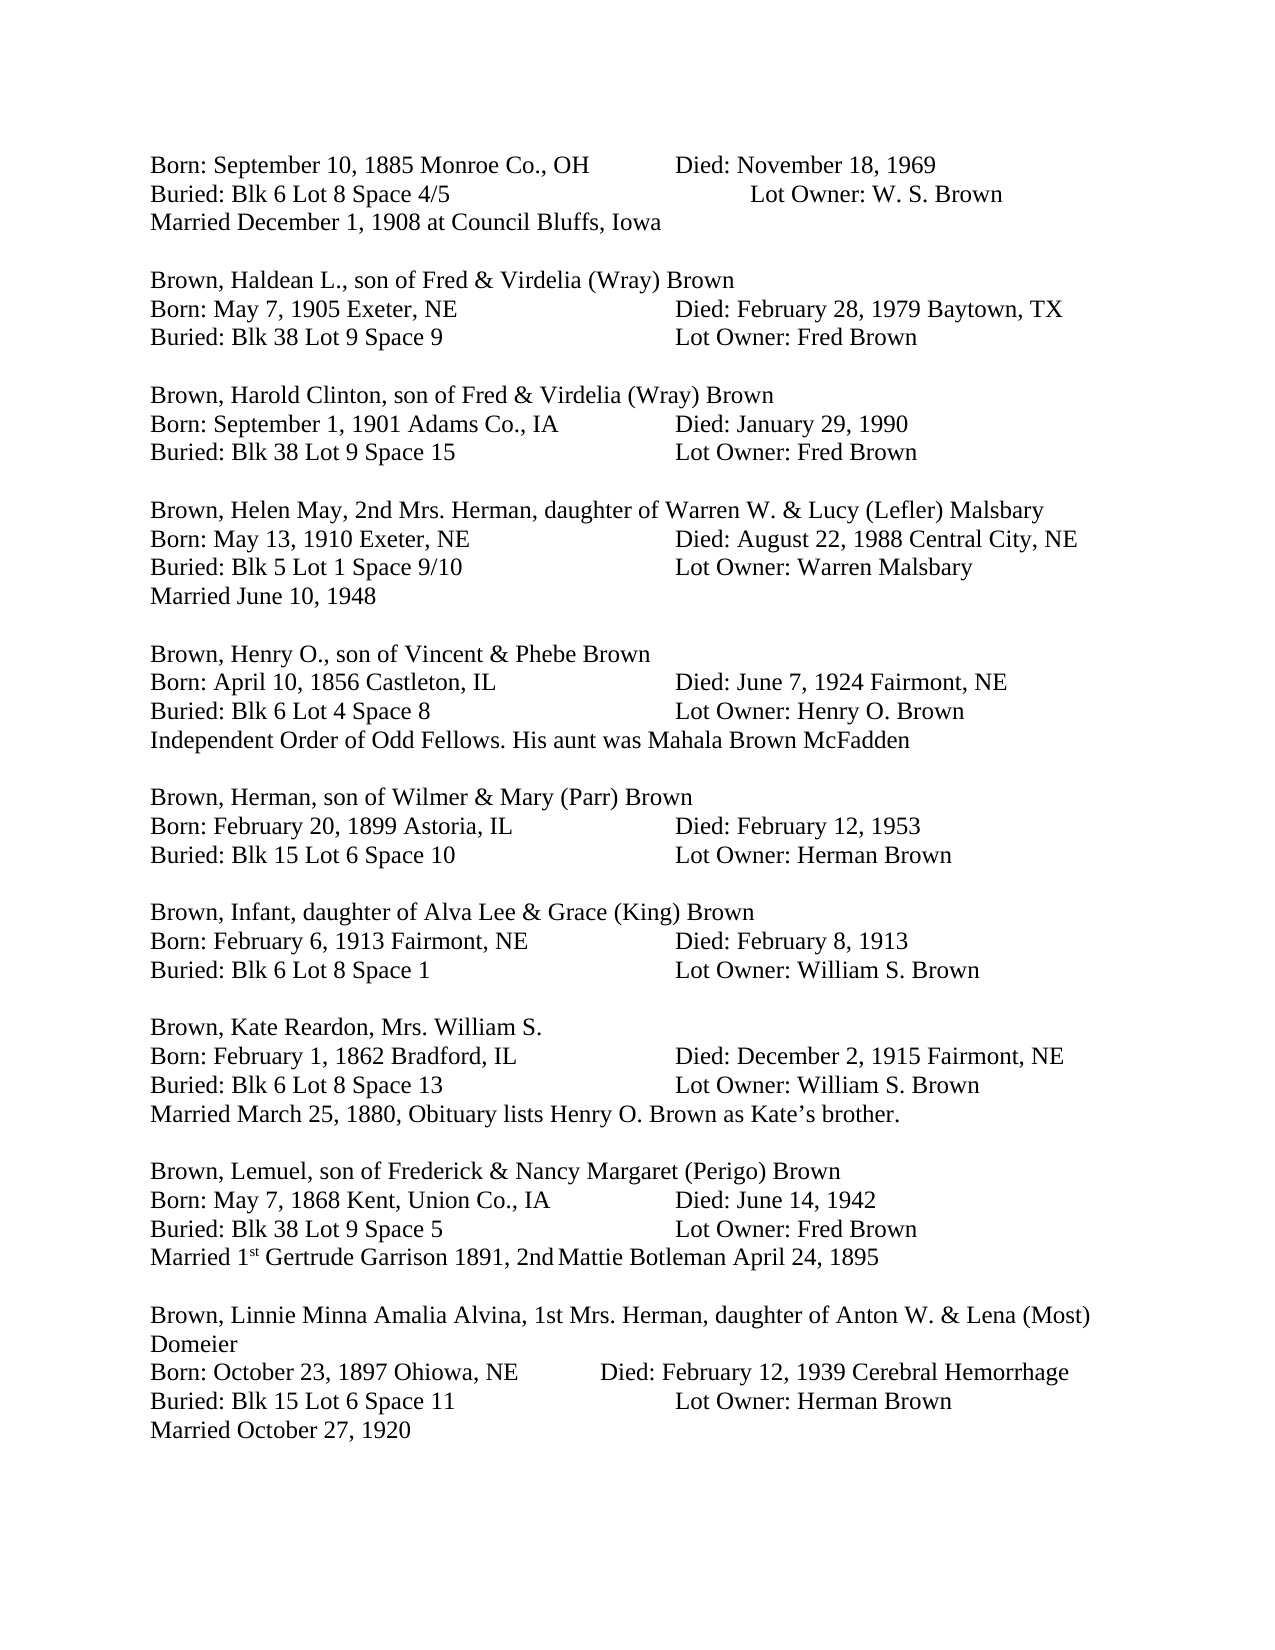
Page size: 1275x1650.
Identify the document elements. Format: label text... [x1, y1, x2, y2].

text Married June 10, 1948 [150, 581, 1125, 610]
text Brown, Henry O., son of Vincent & Phebe Brown [150, 639, 1125, 667]
text Buried: Blk 38 Lot 9 Space 9 Lot Owner: Fred Brown [150, 322, 1125, 351]
text Born: October 23, 1897 Ohiowa, NE Died: February 12, 1939 Cerebral Hemorrhage [150, 1357, 1125, 1386]
text Born: April 10, 1856 Castleton, IL Died: June 7, 1924 Fairmont, NE [150, 667, 1125, 696]
text Born: May 13, 1910 Exeter, NE Died: August 22, 1988 Central City, NE [150, 524, 1125, 552]
text Born: February 20, 1899 Astoria, IL Died: February 12, 1953 [150, 811, 1125, 840]
text Brown, Infant, daughter of Alva Lee & Grace (King) Brown [150, 897, 1125, 926]
text Buried: Blk 5 Lot 1 Space 9/10 Lot Owner: Warren Malsbary [150, 552, 1125, 581]
text Buried: Blk 6 Lot 8 Space 4/5 Lot Owner: W. S. Brown [150, 179, 1125, 207]
text Brown, Linnie Minna Amalia Alvina, 1st Mrs. Herman, daughter of Anton W. & Lena (Most) Domeier [150, 1300, 1125, 1357]
text Buried: Blk 6 Lot 8 Space 1 Lot Owner: William S. Brown [150, 955, 1125, 984]
text Buried: Blk 38 Lot 9 Space 15 Lot Owner: Fred Brown [150, 437, 1125, 466]
text Buried: Blk 6 Lot 4 Space 8 Lot Owner: Henry O. Brown [150, 696, 1125, 725]
text Married 1st Gertrude Garrison 1891, 2nd Mattie Botleman April 24, 1895 [150, 1242, 1125, 1271]
text Brown, Kate Reardon, Mrs. William S. [150, 1012, 1125, 1041]
text Born: May 7, 1868 Kent, Union Co., IA Died: June 14, 1942 [150, 1185, 1125, 1214]
text Married March 25, 1880, Obituary lists Henry O. Brown as Kate’s brother. [150, 1099, 1125, 1127]
text Born: September 1, 1901 Adams Co., IA Died: January 29, 1990 [150, 409, 1125, 437]
text Brown, Harold Clinton, son of Fred & Virdelia (Wray) Brown [150, 380, 1125, 409]
text Buried: Blk 6 Lot 8 Space 13 Lot Owner: William S. Brown [150, 1070, 1125, 1099]
text Born: February 1, 1862 Bradford, IL Died: December 2, 1915 Fairmont, NE [150, 1041, 1125, 1070]
text Brown, Lemuel, son of Frederick & Nancy Margaret (Perigo) Brown [150, 1156, 1125, 1185]
text Married December 1, 1908 at Council Bluffs, Iowa [150, 207, 1125, 236]
text Buried: Blk 15 Lot 6 Space 10 Lot Owner: Herman Brown [150, 840, 1125, 869]
text Buried: Blk 15 Lot 6 Space 11 Lot Owner: Herman Brown [150, 1386, 1125, 1415]
text Born: September 10, 1885 Monroe Co., OH Died: November 18, 1969 [150, 150, 1125, 179]
text Brown, Haldean L., son of Fred & Virdelia (Wray) Brown [150, 265, 1125, 294]
text Born: May 7, 1905 Exeter, NE Died: February 28, 1979 Baytown, TX [150, 294, 1125, 322]
text Buried: Blk 38 Lot 9 Space 5 Lot Owner: Fred Brown [150, 1214, 1125, 1242]
text Independent Order of Odd Fellows. His aunt was Mahala Brown McFadden [150, 725, 1125, 754]
text Brown, Herman, son of Wilmer & Mary (Parr) Brown [150, 782, 1125, 811]
text Married October 27, 1920 [150, 1415, 1125, 1444]
text Born: February 6, 1913 Fairmont, NE Died: February 8, 1913 [150, 926, 1125, 955]
text Brown, Helen May, 2nd Mrs. Herman, daughter of Warren W. & Lucy (Lefler) Malsbary [150, 495, 1125, 524]
